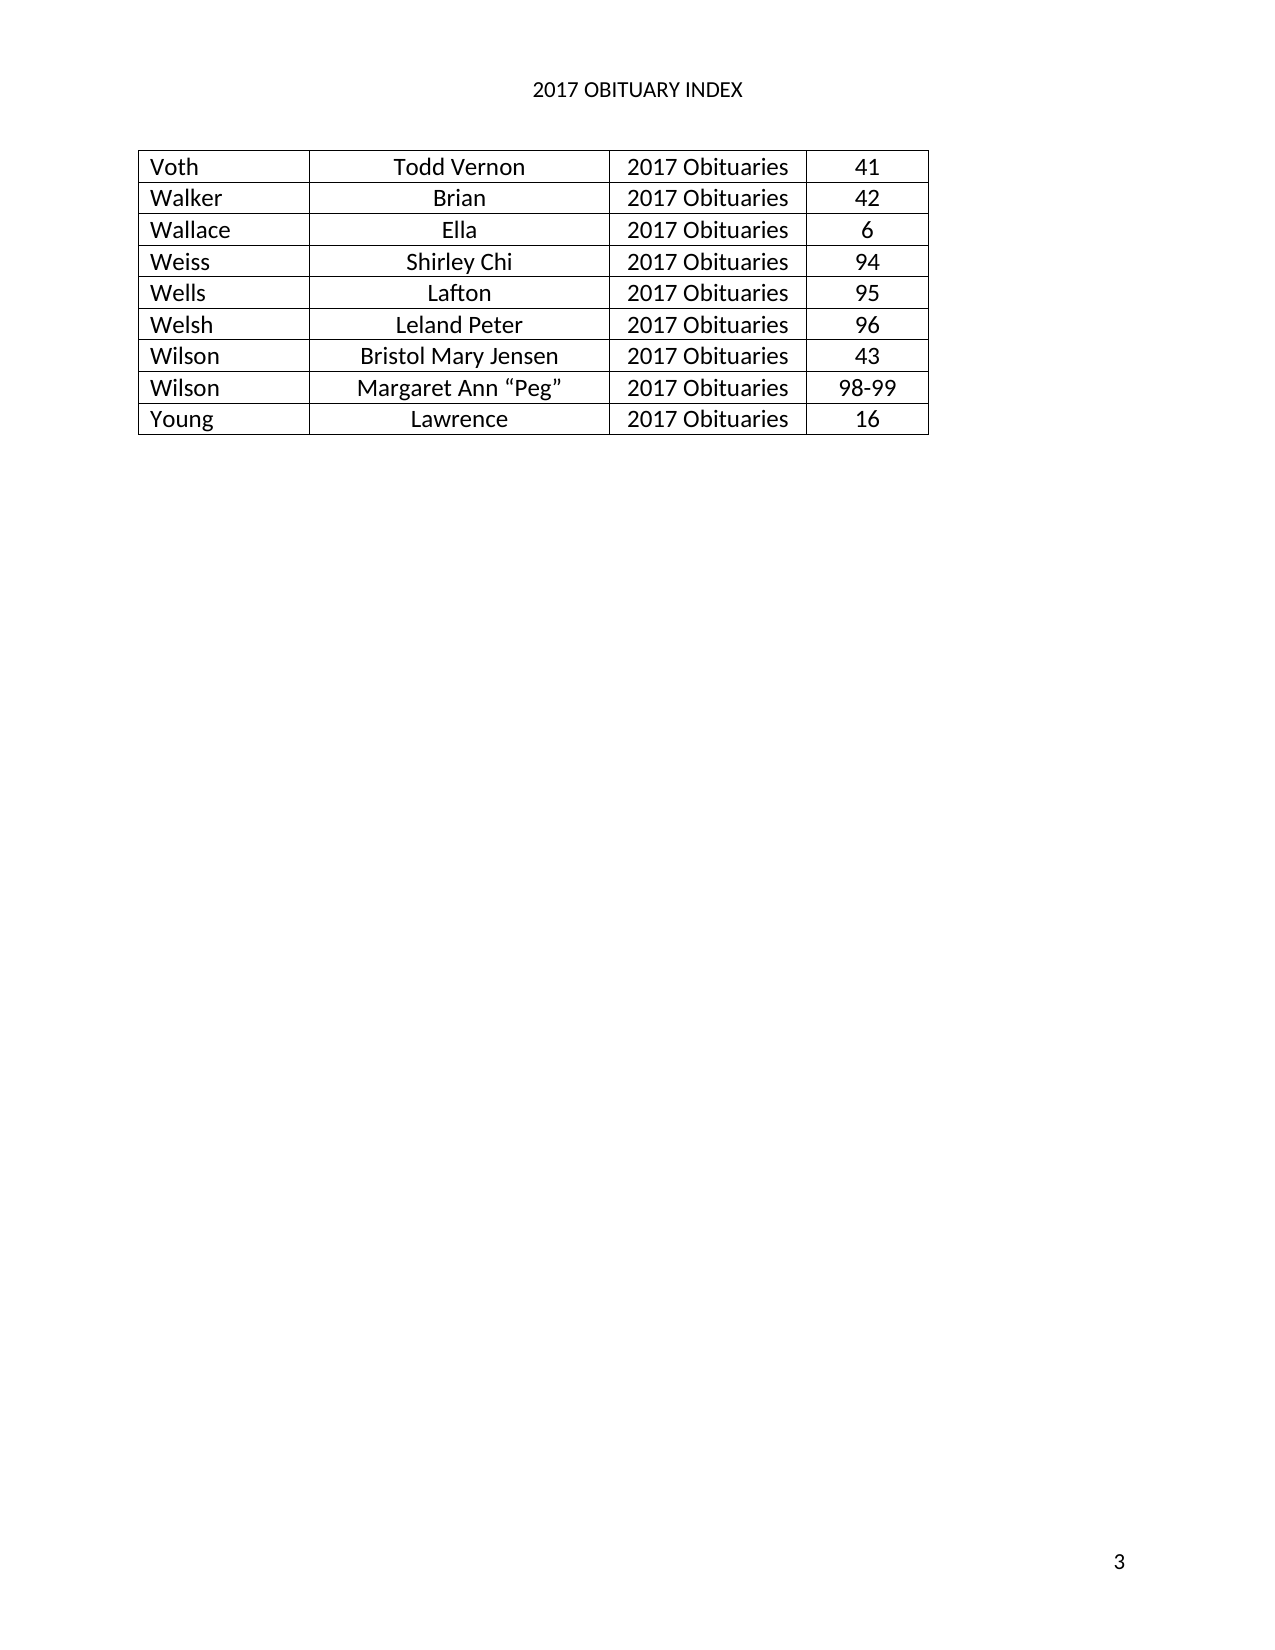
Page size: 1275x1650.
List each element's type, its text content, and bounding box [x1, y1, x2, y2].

table_cell Walker [139, 183, 309, 213]
table_cell Young [139, 404, 309, 434]
table_cell 41 [807, 151, 928, 182]
table_cell Wells [139, 277, 309, 308]
table_cell 2017 Obituaries [610, 246, 806, 276]
table_cell Weiss [139, 246, 309, 276]
table_cell 2017 Obituaries [610, 309, 806, 339]
table_cell 94 [807, 246, 928, 276]
table_cell Brian [310, 183, 609, 213]
table_cell 2017 Obituaries [610, 372, 806, 402]
table_cell Voth [139, 151, 309, 182]
table_cell 2017 Obituaries [610, 277, 806, 308]
table_cell 96 [807, 309, 928, 339]
table_cell 42 [807, 183, 928, 213]
table_cell Welsh [139, 309, 309, 339]
table_cell Lafton [310, 277, 609, 308]
table_cell 2017 Obituaries [610, 214, 806, 245]
table_cell 2017 Obituaries [610, 340, 806, 371]
table_cell Lawrence [310, 404, 609, 434]
table_cell 98-99 [807, 372, 928, 402]
table_cell Todd Vernon [310, 151, 609, 182]
table_cell 95 [807, 277, 928, 308]
table_cell 2017 Obituaries [610, 404, 806, 434]
table_cell 43 [807, 340, 928, 371]
table_cell 16 [807, 404, 928, 434]
table_cell Wilson [139, 372, 309, 402]
table_cell Bristol Mary Jensen [310, 340, 609, 371]
table_cell 2017 Obituaries [610, 151, 806, 182]
table_cell Wilson [139, 340, 309, 371]
table_cell Ella [310, 214, 609, 245]
table_cell 2017 Obituaries [610, 183, 806, 213]
table_cell Shirley Chi [310, 246, 609, 276]
table_cell 6 [807, 214, 928, 245]
table_cell Leland Peter [310, 309, 609, 339]
table_cell Wallace [139, 214, 309, 245]
table_cell Margaret Ann “Peg” [310, 372, 609, 402]
